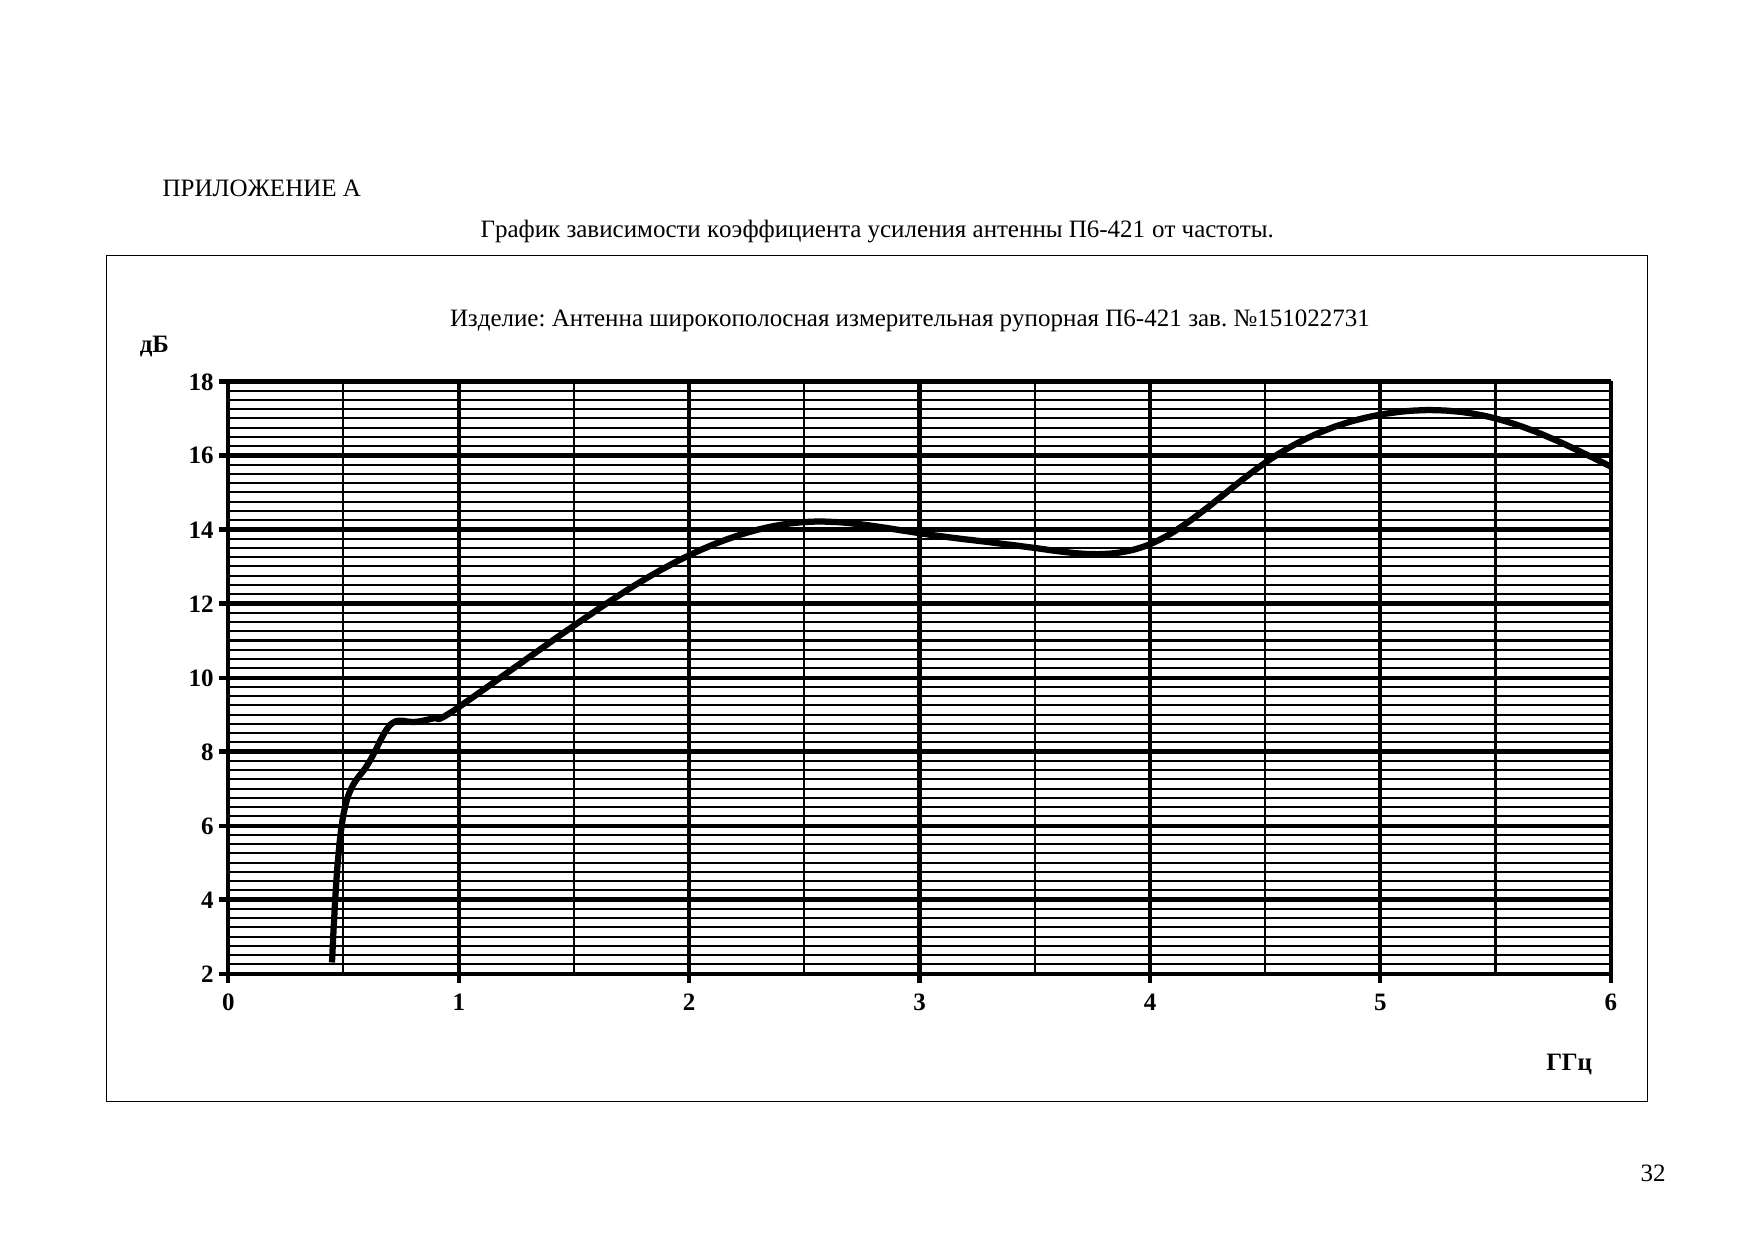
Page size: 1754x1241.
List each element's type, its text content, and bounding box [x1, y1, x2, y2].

subtitle ПРИЛОЖЕНИЕ А [89, 173, 1665, 201]
text График зависимости коэффициента усиления антенны П6-421 от частоты. [89, 214, 1665, 243]
